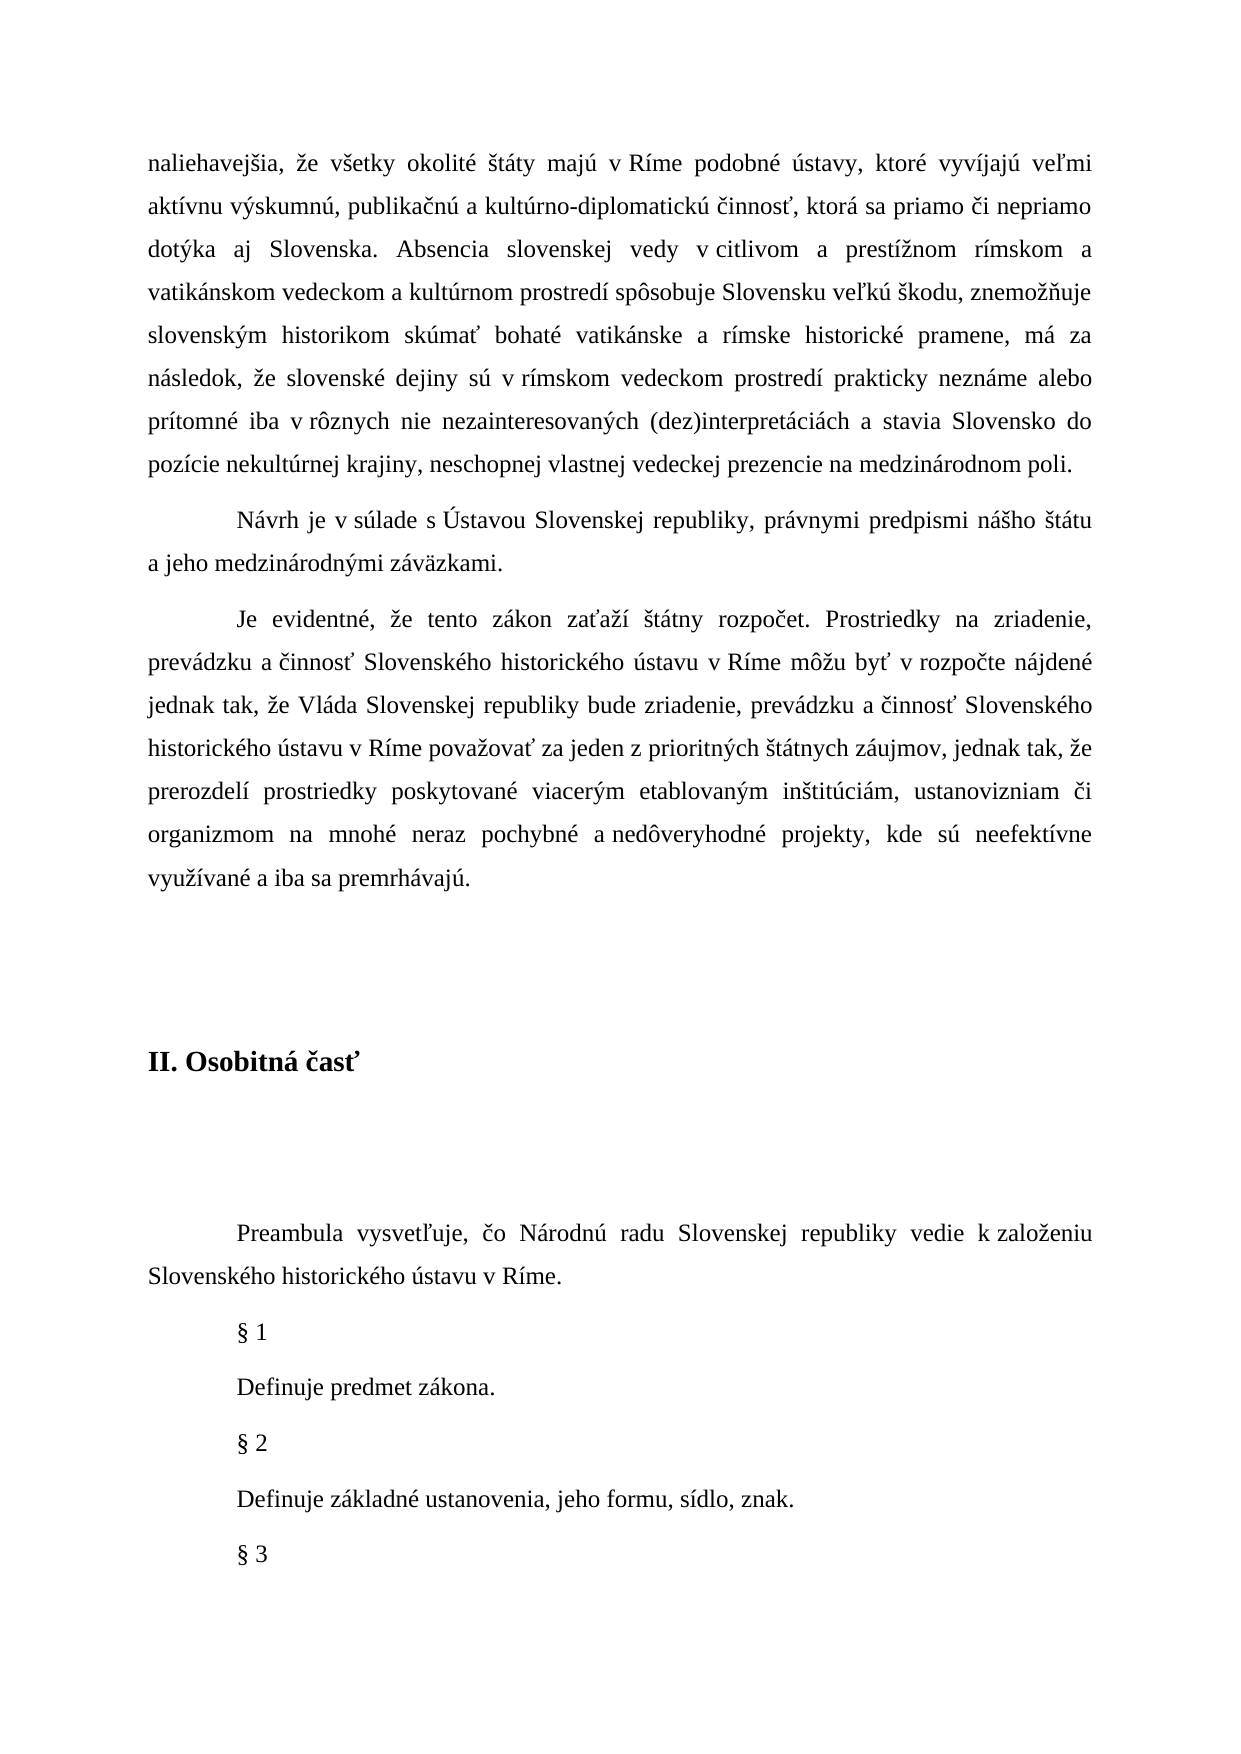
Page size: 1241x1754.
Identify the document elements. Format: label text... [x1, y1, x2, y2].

text Preambula vysvetľuje, čo Národnú radu Slovenskej republiky vedie k založeniu Slovenského historického ústavu v Ríme. [148, 1218, 1092, 1290]
text Je evidentné, že tento zákon zaťaží štátny rozpočet. Prostriedky na zriadenie, prevádzku a činnosť Slovenského historického ústavu v Ríme môžu byť v rozpočte nájdené jednak tak, že Vláda Slovenskej republiky bude zriadenie, prevádzku a činnosť Slovenského historického ústavu v Ríme považovať za jeden z prioritných štátnych záujmov, jednak tak, že prerozdelí prostriedky poskytované viacerým etablovaným inštitúciám, ustanovizniam či organizmom na mnohé neraz pochybné a nedôveryhodné projekty, kde sú neefektívne využívané a iba sa premrhávajú. [148, 604, 1092, 891]
text § 2 [148, 1428, 1092, 1457]
text Návrh je v súlade s Ústavou Slovenskej republiky, právnymi predpismi nášho štátu a jeho medzinárodnými záväzkami. [148, 505, 1092, 577]
text Definuje predmet zákona. [148, 1372, 1092, 1401]
list II. Osobitná časť [148, 1044, 1092, 1077]
text § 1 [148, 1317, 1092, 1346]
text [148, 148, 1092, 478]
text Definuje základné ustanovenia, jeho formu, sídlo, znak. [148, 1484, 1092, 1512]
text § 3 [148, 1539, 1092, 1568]
